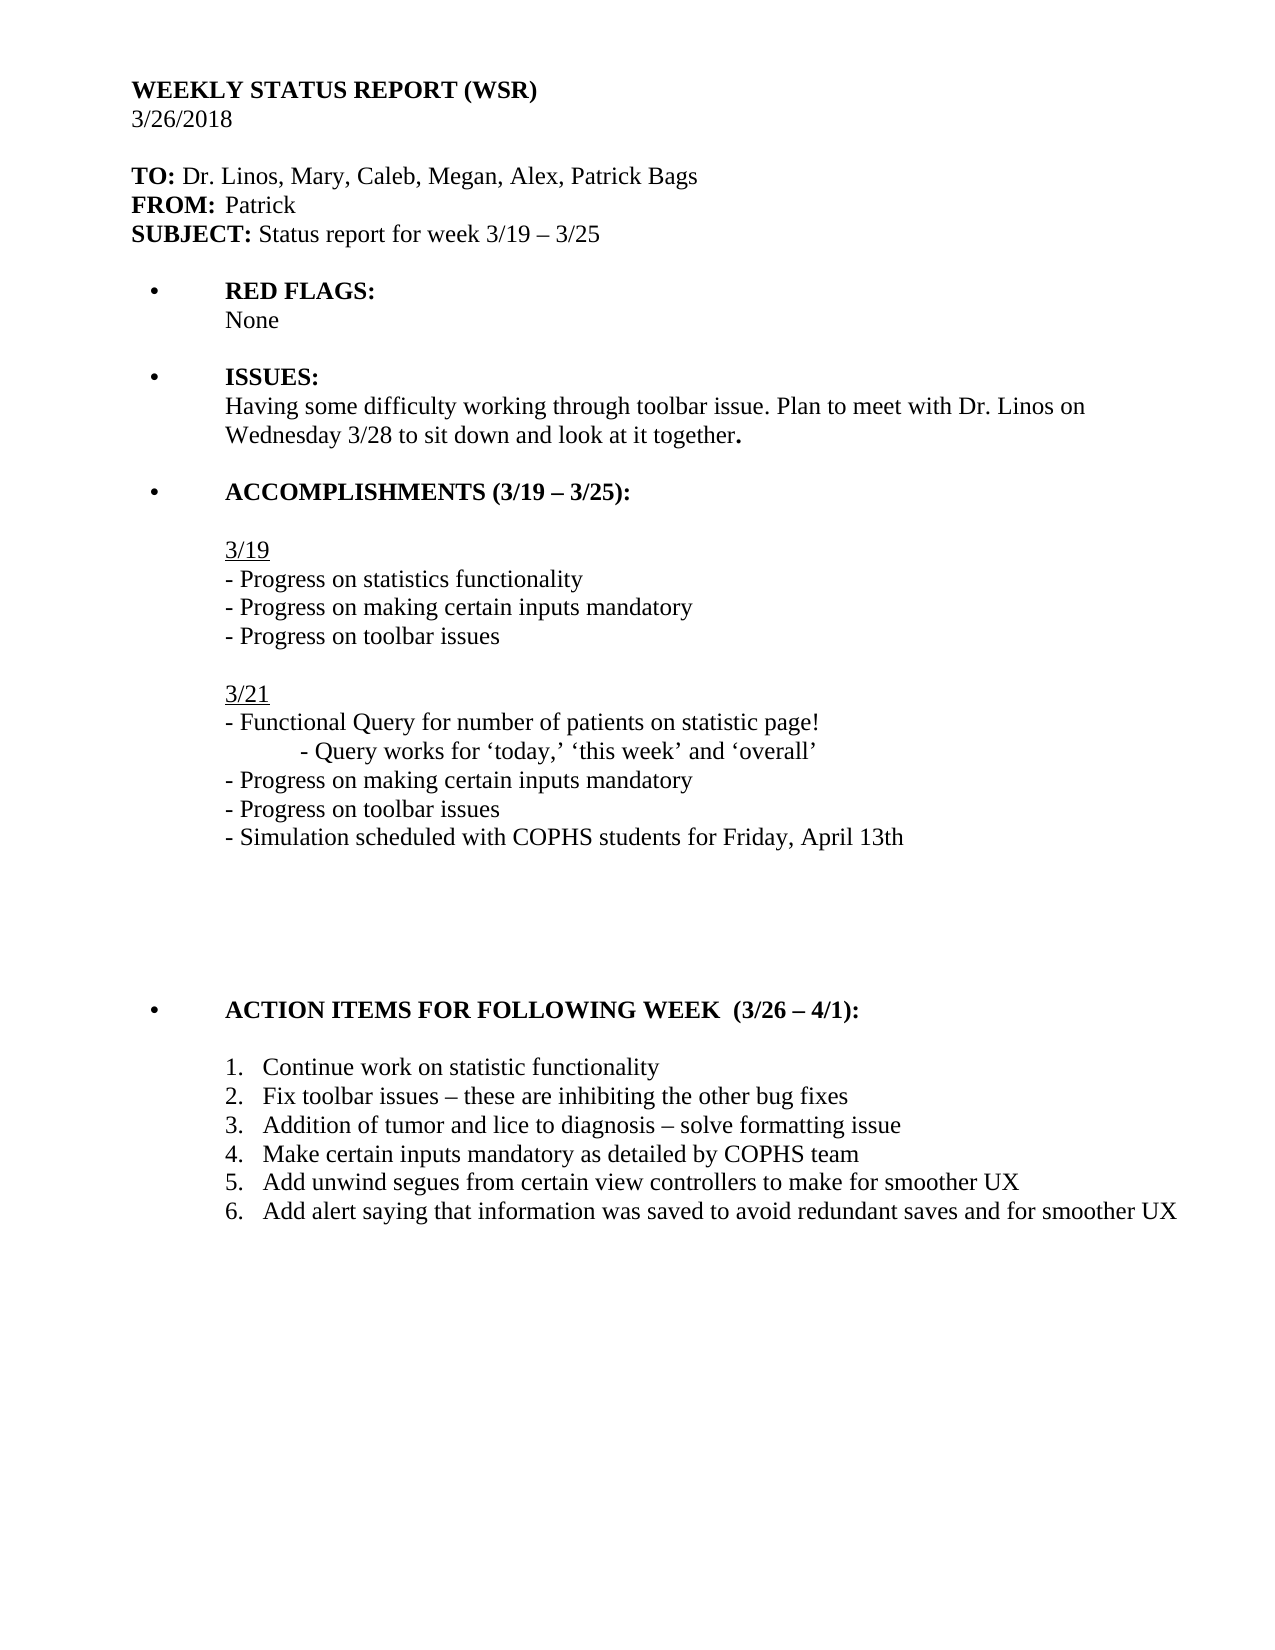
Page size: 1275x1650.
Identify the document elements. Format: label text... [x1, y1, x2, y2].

text - Progress on toolbar issues [75, 621, 1200, 650]
text • ISSUES: [150, 362, 1200, 391]
text Having some difficulty working through toolbar issue. Plan to meet with Dr. Linos on Wednesday 3/28 to sit down and look at it together. [225, 391, 1200, 449]
text - Simulation scheduled with COPHS students for Friday, April 13th [75, 822, 1200, 851]
list Add unwind segues from certain view controllers to make for smoother UX [225, 1167, 1200, 1196]
list Continue work on statistic functionality [225, 1052, 1200, 1081]
list Addition of tumor and lice to diagnosis – solve formatting issue [225, 1110, 1200, 1139]
text - Progress on making certain inputs mandatory [75, 765, 1200, 794]
text - Functional Query for number of patients on statistic page! [75, 707, 1200, 736]
text None [150, 305, 1200, 334]
text 3/26/2018 [131, 104, 1191, 132]
list Make certain inputs mandatory as detailed by COPHS team [225, 1139, 1200, 1167]
text • ACCOMPLISHMENTS (3/19 – 3/25): [150, 477, 1200, 506]
text WEEKLY STATUS REPORT (WSR) [131, 75, 1191, 104]
text • RED FLAGS: [75, 276, 1200, 305]
text - Progress on making certain inputs mandatory [75, 592, 1200, 621]
text SUBJECT: Status report for week 3/19 – 3/25 [131, 219, 1200, 247]
list Fix toolbar issues – these are inhibiting the other bug fixes [225, 1081, 1200, 1110]
text 3/21 [75, 679, 1200, 707]
text FROM: Patrick [131, 190, 1200, 219]
text - Progress on toolbar issues [75, 794, 1200, 822]
text - Progress on statistics functionality [75, 564, 1200, 592]
list Add alert saying that information was saved to avoid redundant saves and for smoother UX [225, 1196, 1200, 1225]
text - Query works for ‘today,’ ‘this week’ and ‘overall’ [75, 736, 1200, 765]
text • ACTION ITEMS FOR FOLLOWING WEEK (3/26 – 4/1): [75, 995, 1200, 1024]
text 3/19 [75, 535, 1200, 564]
text TO: Dr. Linos, Mary, Caleb, Megan, Alex, Patrick Bags [75, 161, 1200, 190]
